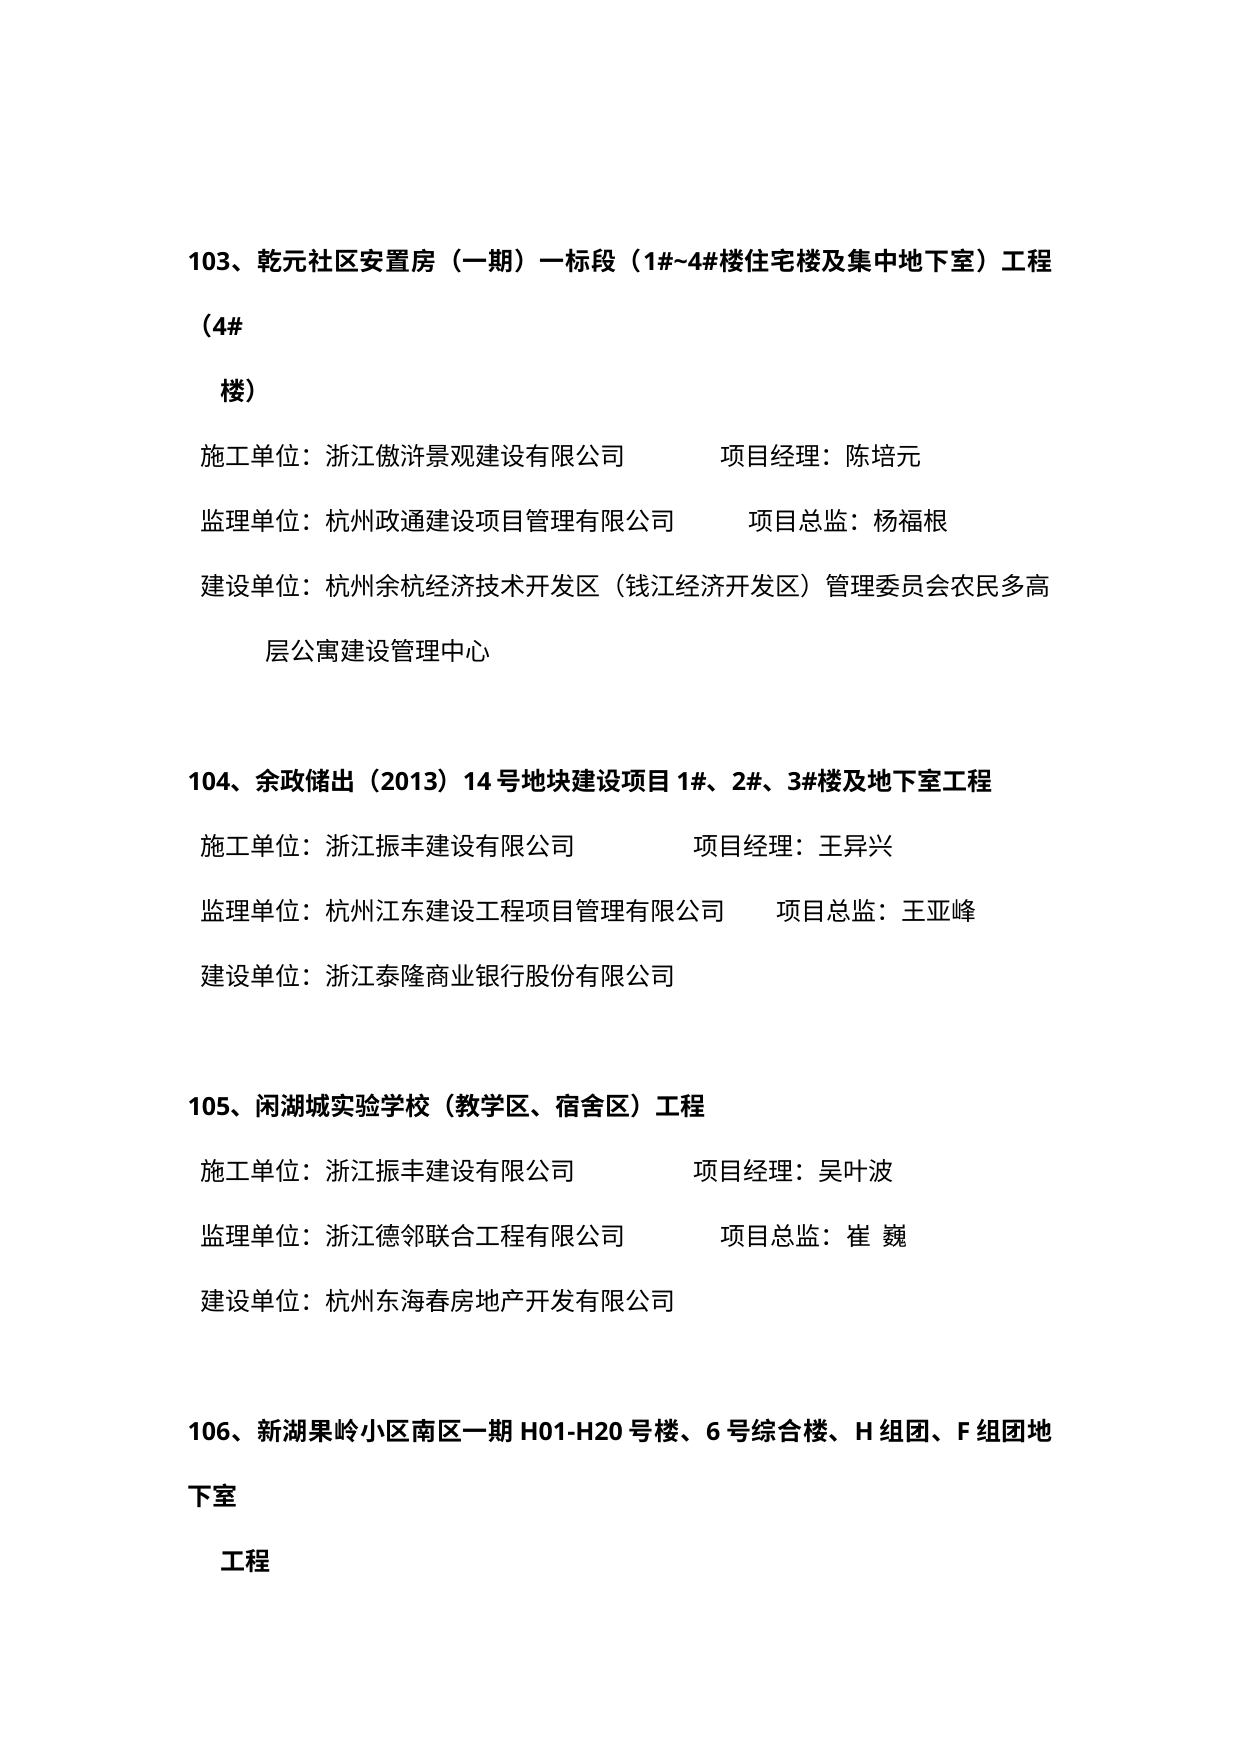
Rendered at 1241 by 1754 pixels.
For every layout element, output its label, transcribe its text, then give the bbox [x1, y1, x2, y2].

text 106、新湖果岭小区南区一期H01-H20号楼、6号综合楼、H组团、F组团地下室 [187, 1397, 1053, 1527]
text 建设单位：杭州余杭经济技术开发区（钱江经济开发区）管理委员会农民多高 [187, 552, 1053, 617]
text 施工单位：浙江傲浒景观建设有限公司 项目经理：陈培元 [187, 422, 1053, 487]
text 建设单位：杭州东海春房地产开发有限公司 [187, 1267, 1053, 1332]
text 楼） [187, 357, 1053, 422]
text 建设单位：浙江泰隆商业银行股份有限公司 [187, 942, 1053, 1007]
text 监理单位：杭州政通建设项目管理有限公司 项目总监：杨福根 [187, 487, 1053, 552]
text 监理单位：浙江德邻联合工程有限公司 项目总监：崔 巍 [187, 1202, 1053, 1267]
text 层公寓建设管理中心 [187, 617, 1053, 682]
text 施工单位：浙江振丰建设有限公司 项目经理：王异兴 [187, 812, 1053, 877]
text 监理单位：杭州江东建设工程项目管理有限公司 项目总监：王亚峰 [187, 877, 1053, 942]
text 103、乾元社区安置房（一期）一标段（1#~4#楼住宅楼及集中地下室）工程（4# [187, 227, 1053, 357]
text 施工单位：浙江振丰建设有限公司 项目经理：吴叶波 [187, 1137, 1053, 1202]
text 105、闲湖城实验学校（教学区、宿舍区）工程 [187, 1072, 1053, 1137]
text 工程 [187, 1527, 1053, 1592]
text 104、余政储出（2013）14号地块建设项目1#、2#、3#楼及地下室工程 [187, 747, 1053, 812]
